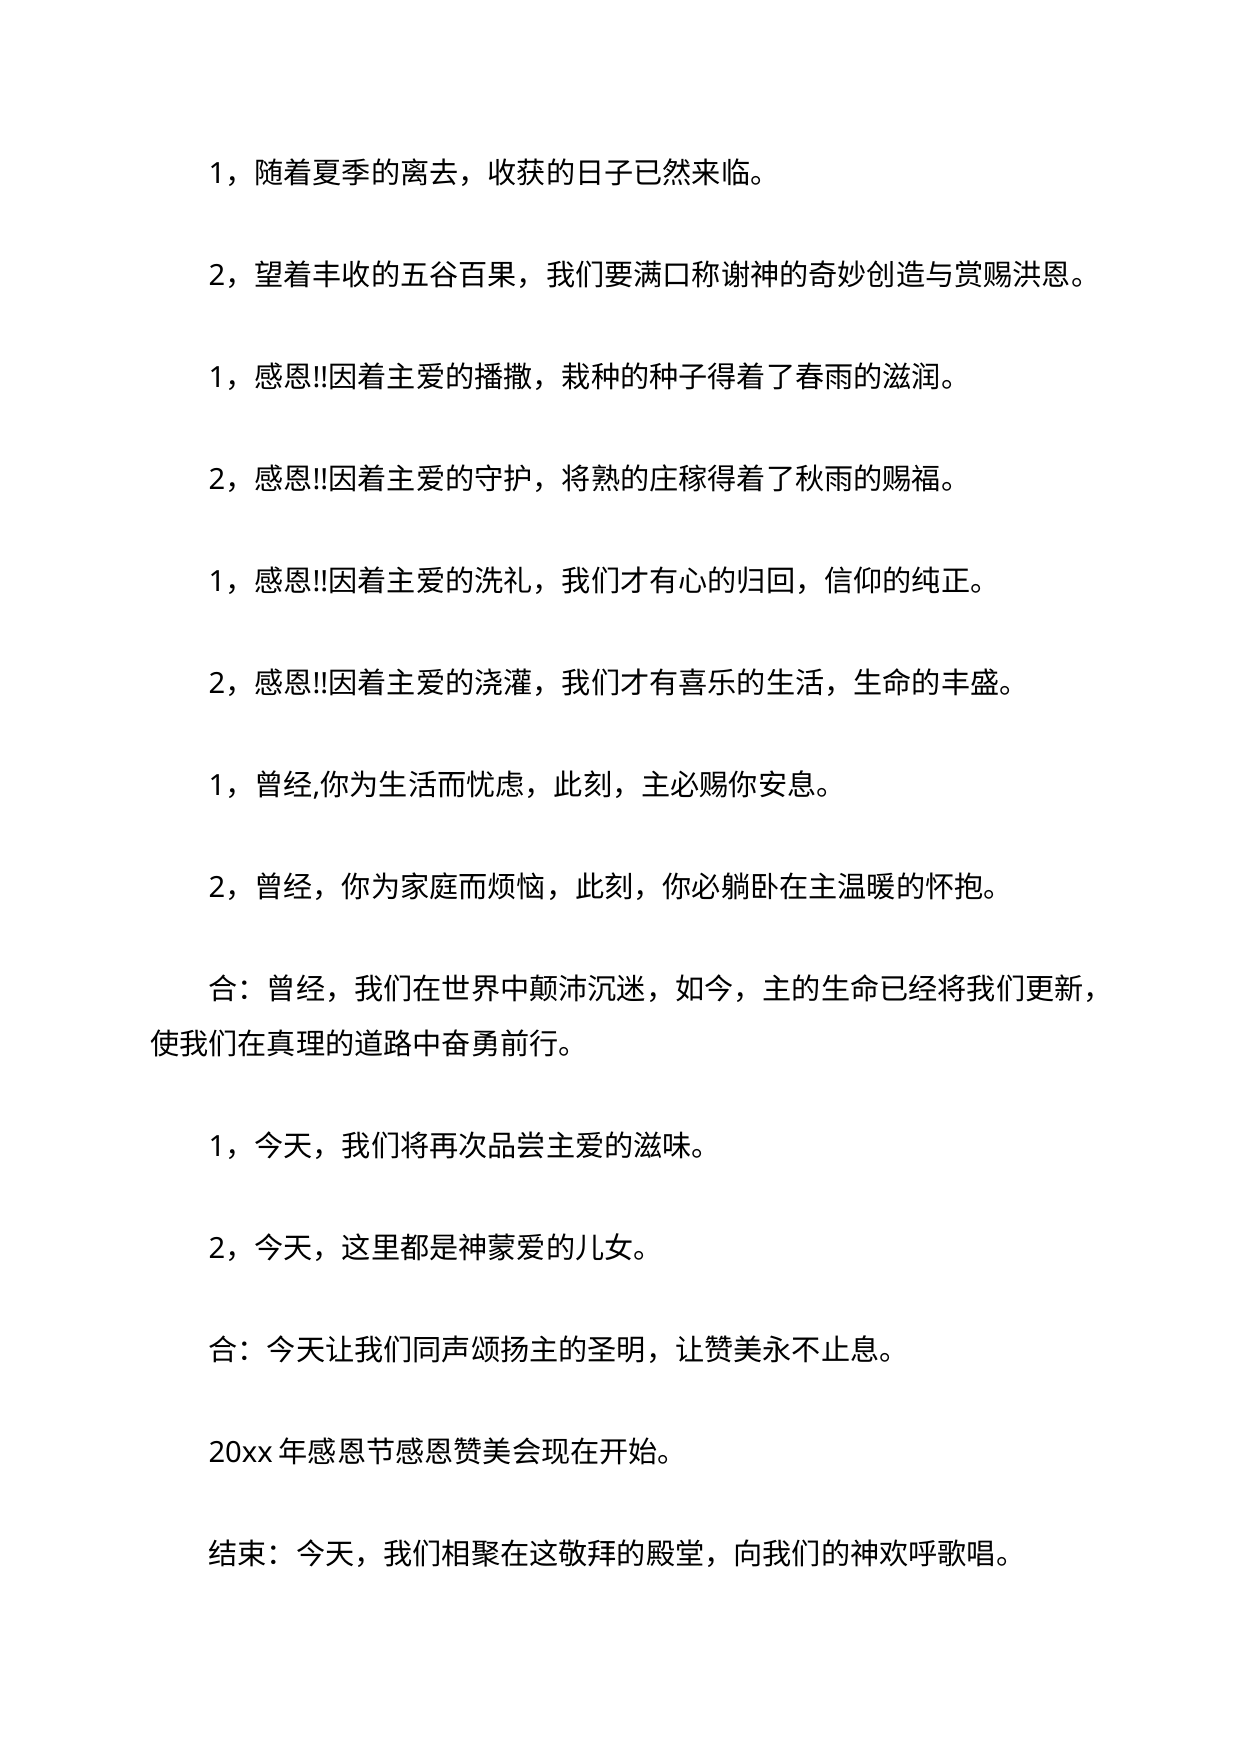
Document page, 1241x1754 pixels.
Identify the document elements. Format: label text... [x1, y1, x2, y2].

text 2，今天，这里都是神蒙爱的儿女。 [150, 1224, 1090, 1267]
text 2，望着丰收的五谷百果，我们要满口称谢神的奇妙创造与赏赐洪恩。 [150, 252, 1090, 294]
text 2，曾经，你为家庭而烦恼，此刻，你必躺卧在主温暖的怀抱。 [150, 864, 1090, 906]
text 2，感恩!!因着主爱的守护，将熟的庄稼得着了秋雨的赐福。 [150, 456, 1090, 498]
text 合：曾经，我们在世界中颠沛沉迷，如今，主的生命已经将我们更新，使我们在真理的道路中奋勇前行。 [150, 966, 1090, 1063]
text 合：今天让我们同声颂扬主的圣明，让赞美永不止息。 [150, 1326, 1090, 1369]
text 20xx年感恩节感恩赞美会现在开始。 [150, 1428, 1090, 1471]
text 1，随着夏季的离去，收获的日子已然来临。 [150, 150, 1090, 192]
text 1，感恩!!因着主爱的洗礼，我们才有心的归回，信仰的纯正。 [150, 558, 1090, 600]
text 2，感恩!!因着主爱的浇灌，我们才有喜乐的生活，生命的丰盛。 [150, 660, 1090, 702]
text 结束：今天，我们相聚在这敬拜的殿堂，向我们的神欢呼歌唱。 [150, 1530, 1090, 1572]
text 1，今天，我们将再次品尝主爱的滋味。 [150, 1122, 1090, 1165]
text 1，感恩!!因着主爱的播撒，栽种的种子得着了春雨的滋润。 [150, 354, 1090, 396]
text 1，曾经,你为生活而忧虑，此刻，主必赐你安息。 [150, 762, 1090, 804]
